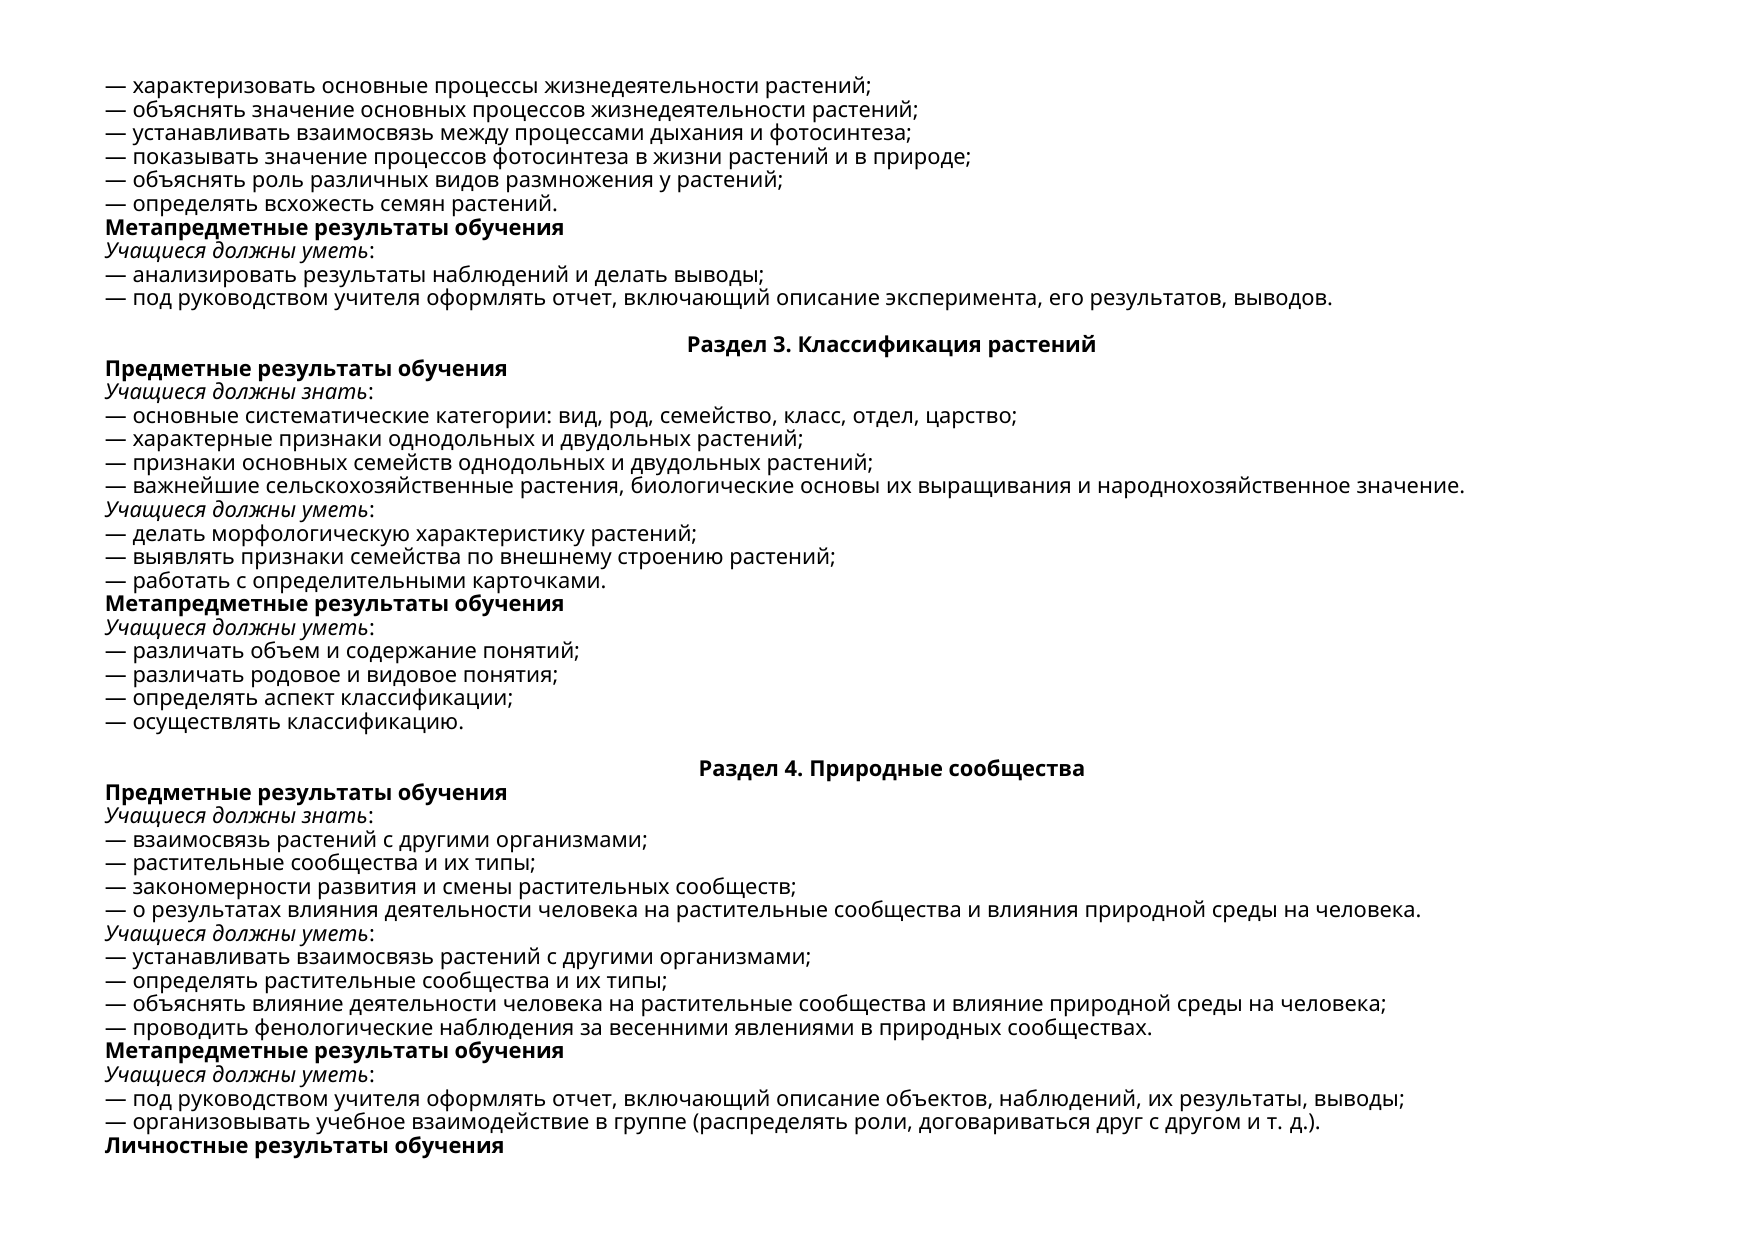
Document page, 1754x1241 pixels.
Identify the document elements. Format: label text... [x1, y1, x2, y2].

text — выявлять признаки семейства по внешнему строению растений; [75, 546, 1679, 569]
text — объяснять влияние деятельности человека на растительные сообщества и влияние природной среды на человека; [75, 993, 1679, 1017]
text Личностные результаты обучения [75, 1134, 1679, 1158]
text — анализировать результаты наблюдений и делать выводы; [75, 263, 1679, 287]
text — растительные сообщества и их типы; [75, 852, 1679, 875]
text — определять аспект классификации; [75, 687, 1679, 711]
text Учащиеся должны уметь: [75, 1064, 1679, 1087]
text — устанавливать взаимосвязь между процессами дыхания и фотосинтеза; [75, 122, 1679, 146]
text — осуществлять классификацию. [75, 711, 1679, 734]
text — определять растительные сообщества и их типы; [75, 969, 1679, 993]
text — признаки основных семейств однодольных и двудольных растений; [75, 452, 1679, 475]
text Метапредметные результаты обучения [75, 593, 1679, 616]
text — различать объем и содержание понятий; [75, 640, 1679, 663]
text Раздел 4. Природные сообщества [75, 758, 1679, 781]
text — взаимосвязь растений с другими организмами; [75, 828, 1679, 852]
text Раздел 3. Классификация растений [75, 334, 1679, 357]
text — объяснять значение основных процессов жизнедеятельности растений; [75, 98, 1679, 122]
text Учащиеся должны уметь: [75, 922, 1679, 946]
text — характерные признаки однодольных и двудольных растений; [75, 428, 1679, 452]
text — основные систематические категории: вид, род, семейство, класс, отдел, царство; [75, 404, 1679, 428]
text — объяснять роль различных видов размножения у растений; [75, 169, 1679, 193]
text — под руководством учителя оформлять отчет, включающий описание объектов, наблюдений, их результаты, выводы; [75, 1087, 1679, 1111]
text — важнейшие сельскохозяйственные растения, биологические основы их выращивания и народнохозяйственное значение. [75, 475, 1679, 499]
text — о результатах влияния деятельности человека на растительные сообщества и влияния природной среды на человека. [75, 899, 1679, 922]
text — работать с определительными карточками. [75, 569, 1679, 593]
text — закономерности развития и смены растительных сообществ; [75, 875, 1679, 899]
text Метапредметные результаты обучения [75, 1040, 1679, 1064]
text Метапредметные результаты обучения [75, 216, 1679, 240]
text — устанавливать взаимосвязь растений с другими организмами; [75, 946, 1679, 969]
text Учащиеся должны уметь: [75, 499, 1679, 522]
text — под руководством учителя оформлять отчет, включающий описание эксперимента, его результатов, выводов. [75, 287, 1679, 310]
text Учащиеся должны знать: [75, 381, 1679, 404]
text — показывать значение процессов фотосинтеза в жизни растений и в природе; [75, 146, 1679, 169]
text — проводить фенологические наблюдения за весенними явлениями в природных сообществах. [75, 1017, 1679, 1040]
text — определять всхожесть семян растений. [75, 193, 1679, 216]
text Предметные результаты обучения [75, 357, 1679, 381]
text — делать морфологическую характеристику растений; [75, 522, 1679, 546]
text Учащиеся должны уметь: [75, 240, 1679, 263]
text Учащиеся должны уметь: [75, 616, 1679, 640]
text — организовывать учебное взаимодействие в группе (распределять роли, договариваться друг с другом и т. д.). [75, 1111, 1679, 1134]
text — характеризовать основные процессы жизнедеятельности растений; [75, 75, 1679, 98]
text Предметные результаты обучения [75, 781, 1679, 805]
text — различать родовое и видовое понятия; [75, 663, 1679, 687]
text Учащиеся должны знать: [75, 805, 1679, 828]
